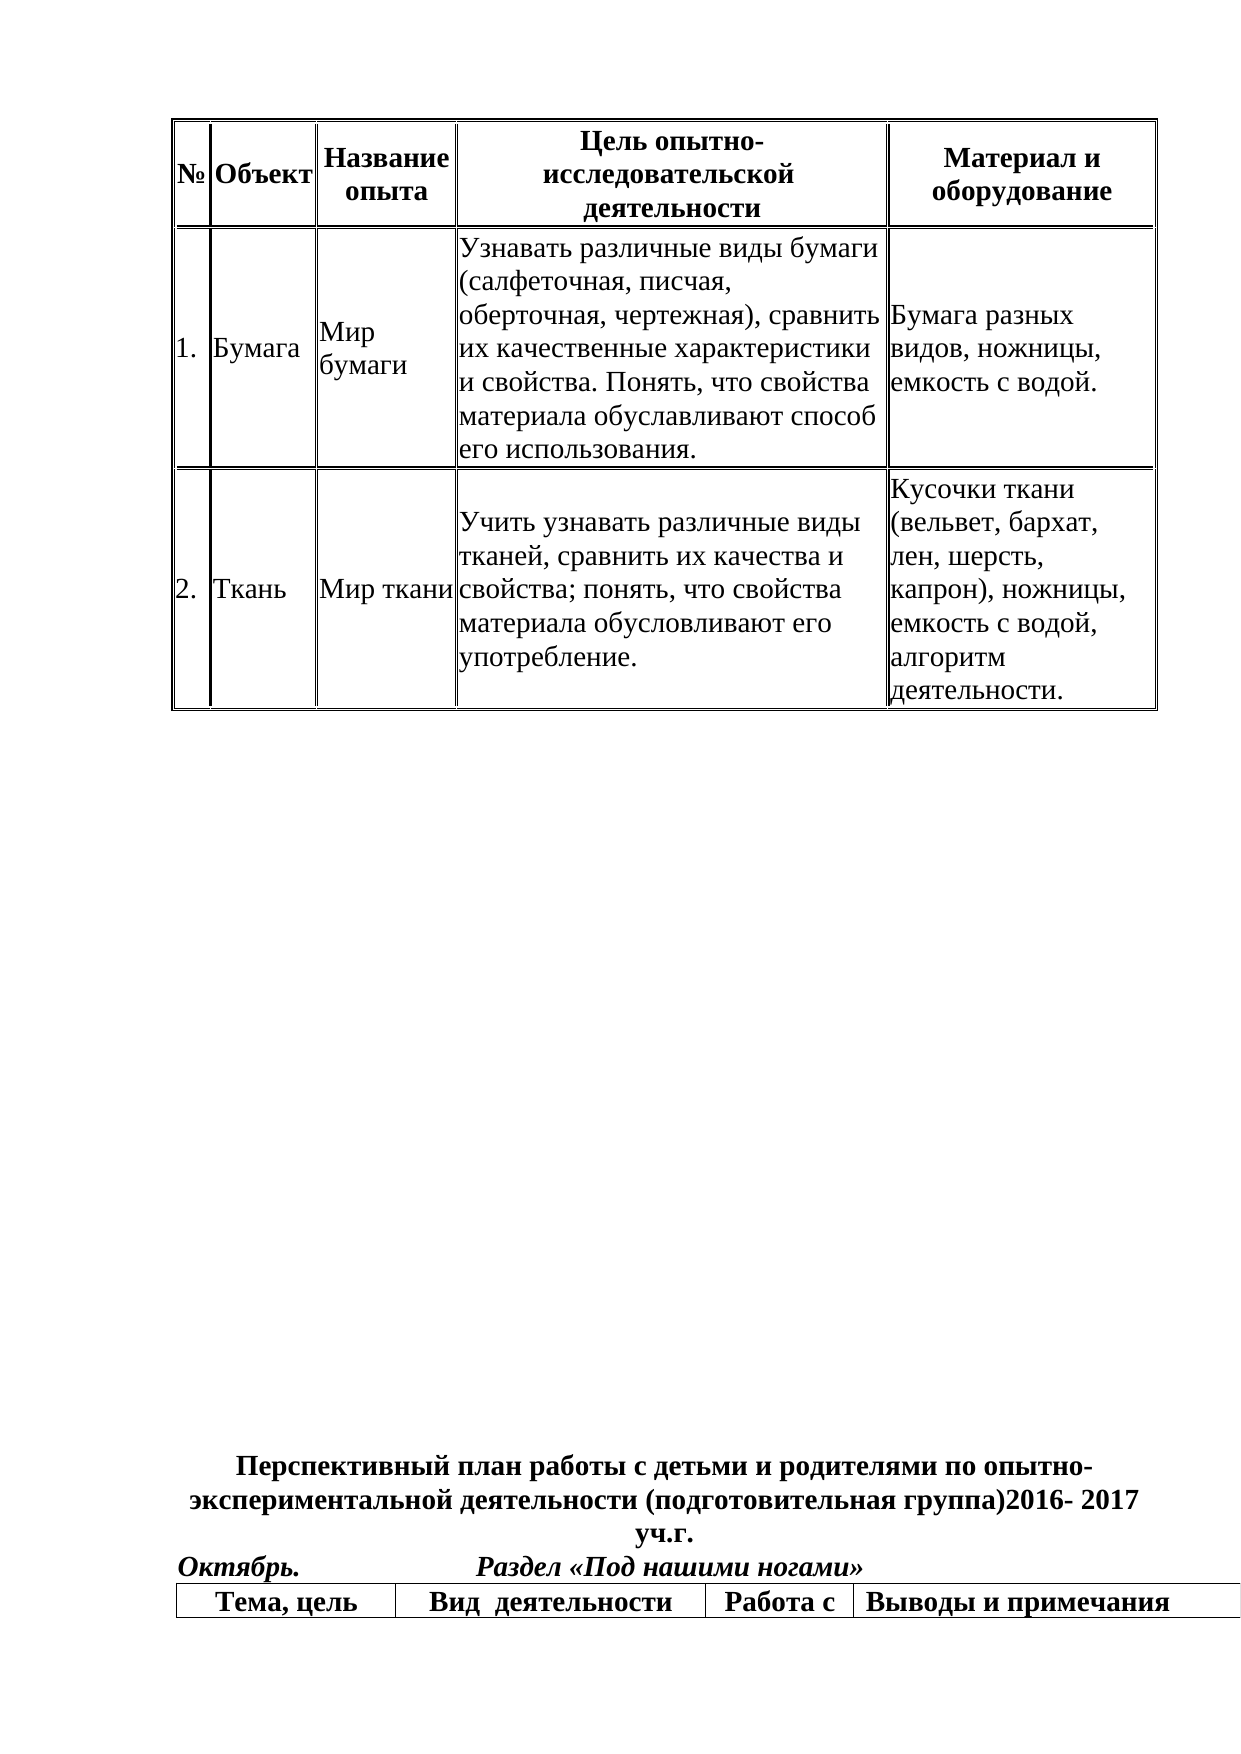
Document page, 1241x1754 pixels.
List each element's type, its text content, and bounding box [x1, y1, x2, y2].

table_header Работа с родителями [706, 1584, 853, 1617]
table_header Материал и оборудование [888, 122, 1155, 225]
text Перспективный план работы с детьми и родителями по опытно-экспериментальной деятельности (подготовительная группа)2016- 2017 уч.г. [177, 1448, 1152, 1549]
table_cell Узнавать различные виды бумаги (салфеточная, писчая, оберточная, чертежная), сравнить их качественные характеристики и свойства. Понять, что свойства материала обуславливают способ его использования. [458, 229, 886, 466]
table_header Тема, цель [177, 1584, 395, 1617]
table_cell Бумага [212, 229, 315, 466]
table_cell Бумага разных видов, ножницы, емкость с водой. [890, 225, 1155, 466]
table_cell Мир ткани [317, 470, 456, 707]
table_header Цель опытно-исследовательской деятельности [456, 120, 888, 225]
table_cell Кусочки ткани (вельвет, бархат, лен, шерсть, капрон), ножницы, емкость с водой, алгоритм деятельности. [888, 466, 1155, 707]
text Октябрь. Раздел «Под нашими ногами» [177, 1549, 1152, 1583]
table_header № [175, 122, 210, 225]
table_header Объект [210, 122, 317, 225]
table_cell Ткань [210, 470, 317, 707]
table_header Выводы и примечания [854, 1584, 1240, 1617]
table_cell 1. [175, 225, 209, 466]
table_cell Мир бумаги [318, 229, 455, 466]
table_cell Учить узнавать различные виды тканей, сравнить их качества и свойства; понять, что свойства материала обусловливают его употребление. [456, 466, 888, 707]
table_header Вид деятельности [396, 1584, 705, 1617]
table_header Название опыта [317, 122, 456, 225]
table_cell 2. [175, 466, 210, 707]
